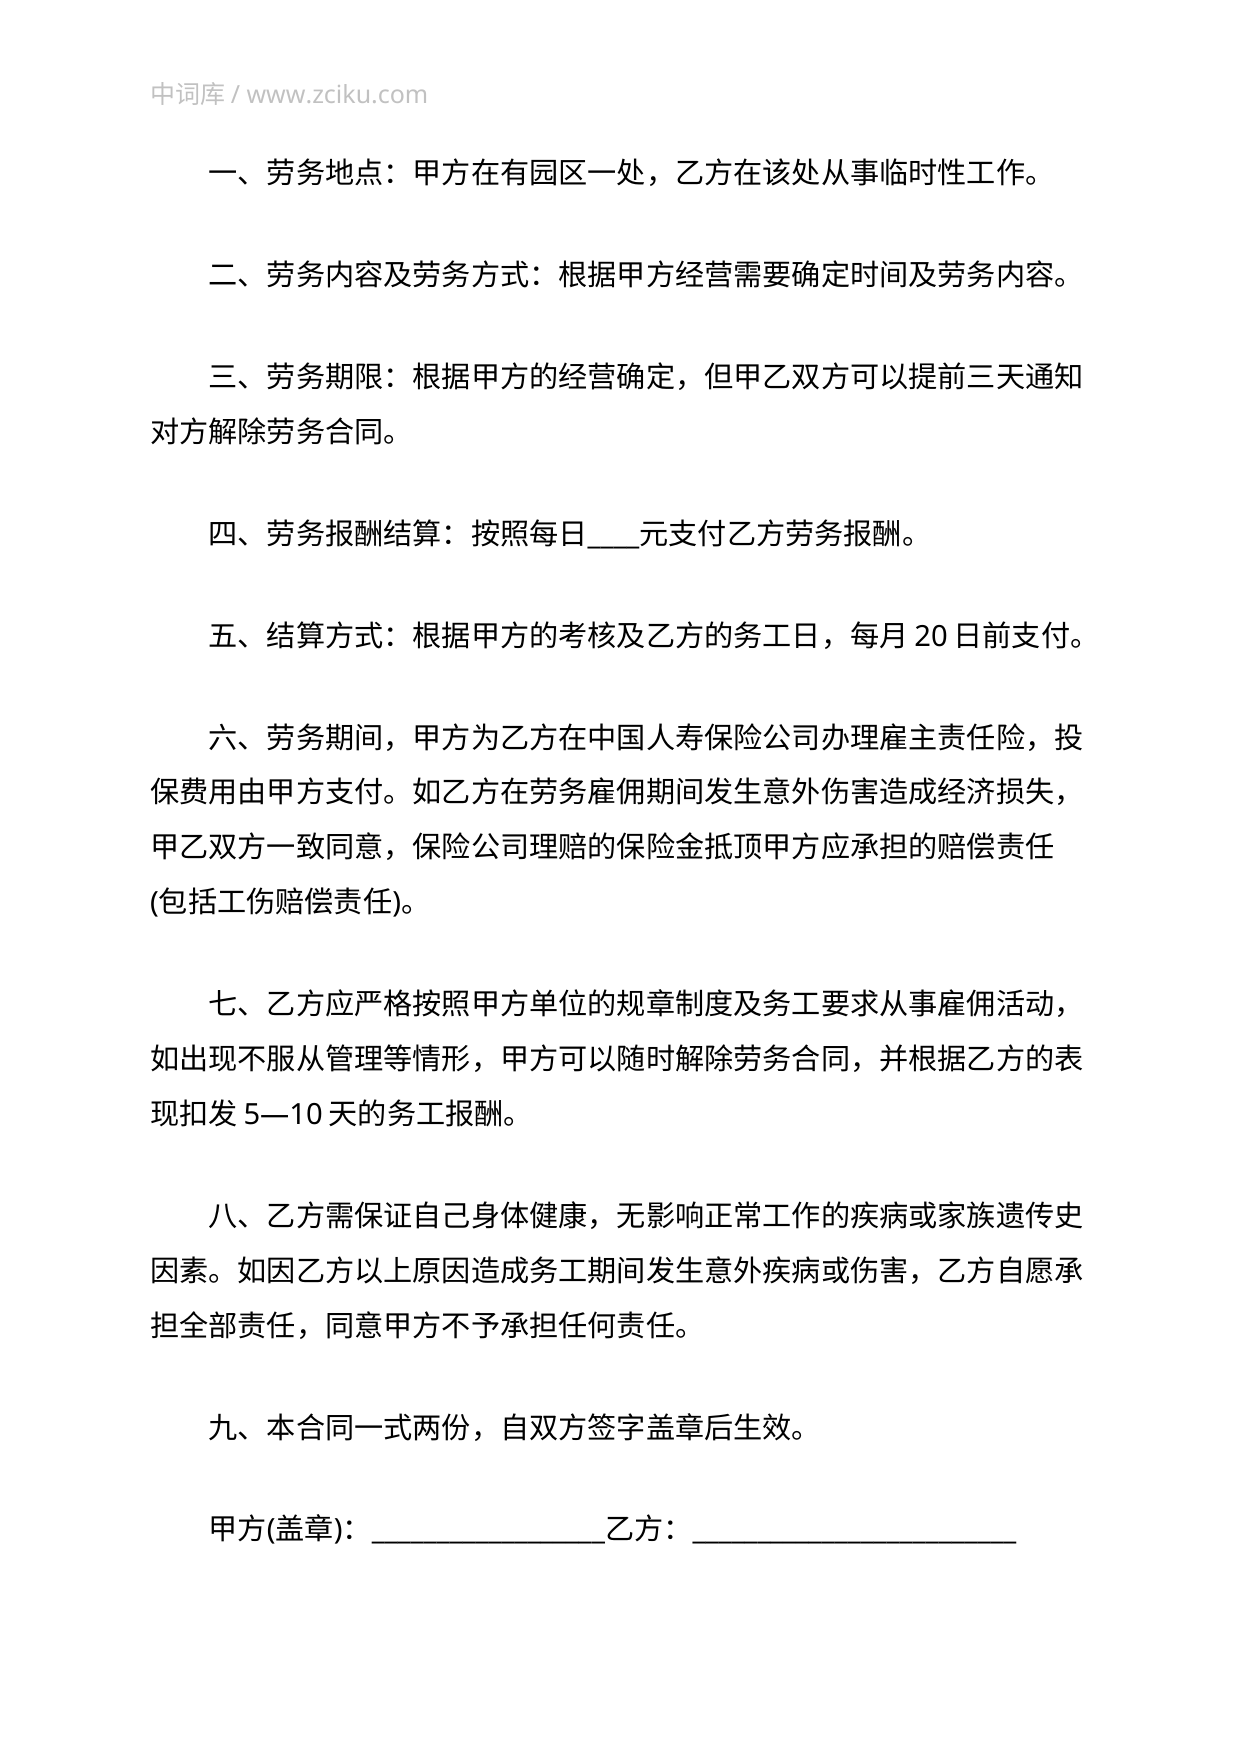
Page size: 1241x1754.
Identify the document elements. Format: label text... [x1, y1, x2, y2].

text 七、乙方应严格按照甲方单位的规章制度及务工要求从事雇佣活动，如出现不服从管理等情形，甲方可以随时解除劳务合同，并根据乙方的表现扣发5—10天的务工报酬。 [150, 981, 1090, 1133]
text 五、结算方式：根据甲方的考核及乙方的务工日，每月20日前支付。 [150, 612, 1090, 654]
text 三、劳务期限：根据甲方的经营确定，但甲乙双方可以提前三天通知对方解除劳务合同。 [150, 353, 1090, 451]
text 六、劳务期间，甲方为乙方在中国人寿保险公司办理雇主责任险，投保费用由甲方支付。如乙方在劳务雇佣期间发生意外伤害造成经济损失，甲乙双方一致同意，保险公司理赔的保险金抵顶甲方应承担的赔偿责任(包括工伤赔偿责任)。 [150, 714, 1090, 921]
text 一、劳务地点：甲方在有园区一处，乙方在该处从事临时性工作。 [150, 150, 1090, 192]
text 甲方(盖章)：__________________乙方：_________________________ [150, 1506, 1090, 1548]
text 八、乙方需保证自己身体健康，无影响正常工作的疾病或家族遗传史因素。如因乙方以上原因造成务工期间发生意外疾病或伤害，乙方自愿承担全部责任，同意甲方不予承担任何责任。 [150, 1193, 1090, 1345]
text 二、劳务内容及劳务方式：根据甲方经营需要确定时间及劳务内容。 [150, 252, 1090, 294]
text 九、本合同一式两份，自双方签字盖章后生效。 [150, 1404, 1090, 1446]
text 四、劳务报酬结算：按照每日____元支付乙方劳务报酬。 [150, 510, 1090, 553]
